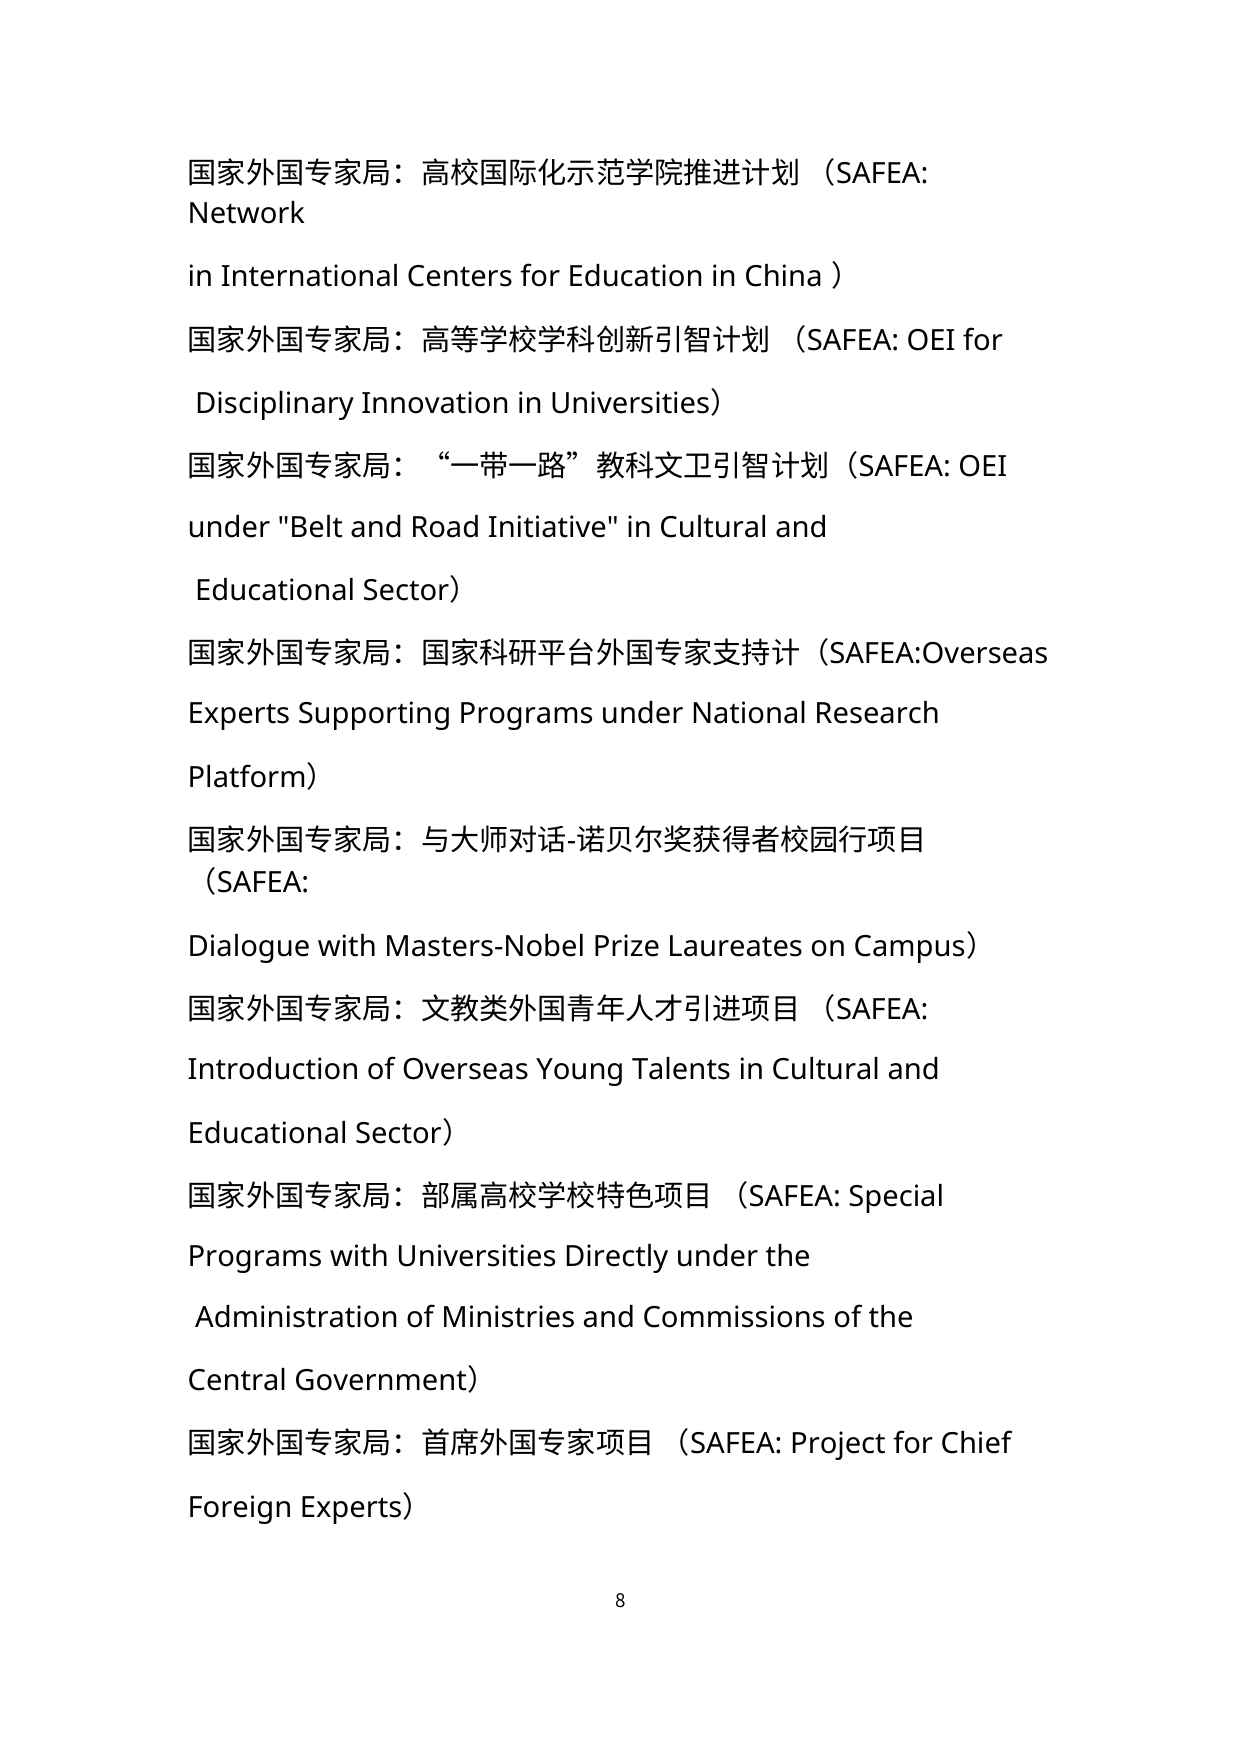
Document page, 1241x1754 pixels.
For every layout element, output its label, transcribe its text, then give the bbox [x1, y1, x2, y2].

text Educational Sector） [187, 566, 1053, 609]
text 国家外国专家局：文教类外国青年人才引进项目 （SAFEA: [187, 985, 1053, 1028]
text Programs with Universities Directly under the [187, 1236, 1053, 1275]
text Experts Supporting Programs under National Research [187, 693, 1053, 732]
text 国家外国专家局：“一带一路”教科文卫引智计划（SAFEA: OEI [187, 443, 1053, 485]
text 国家外国专家局：与大师对话-诺贝尔奖获得者校园行项目 （SAFEA: [187, 817, 1053, 901]
text Disciplinary Innovation in Universities） [187, 379, 1053, 422]
text 国家外国专家局：部属高校学校特色项目 （SAFEA: Special [187, 1172, 1053, 1215]
text Platform） [187, 753, 1053, 796]
text Dialogue with Masters-Nobel Prize Laureates on Campus） [187, 922, 1053, 964]
text 国家外国专家局：高校国际化示范学院推进计划 （SAFEA: Network [187, 150, 1053, 232]
text Administration of Ministries and Commissions of the [187, 1296, 1053, 1336]
text Educational Sector） [187, 1109, 1053, 1152]
text Foreign Experts） [187, 1483, 1053, 1526]
text 国家外国专家局：国家科研平台外国专家支持计（SAFEA:Overseas [187, 629, 1053, 672]
text Central Government） [187, 1357, 1053, 1399]
text 国家外国专家局：首席外国专家项目 （SAFEA: Project for Chief [187, 1420, 1053, 1462]
text under "Belt and Road Initiative" in Cultural and [187, 506, 1053, 546]
text 国家外国专家局：高等学校学科创新引智计划 （SAFEA: OEI for [187, 316, 1053, 358]
text Introduction of Overseas Young Talents in Cultural and [187, 1049, 1053, 1088]
text in International Centers for Education in China ） [187, 253, 1053, 295]
